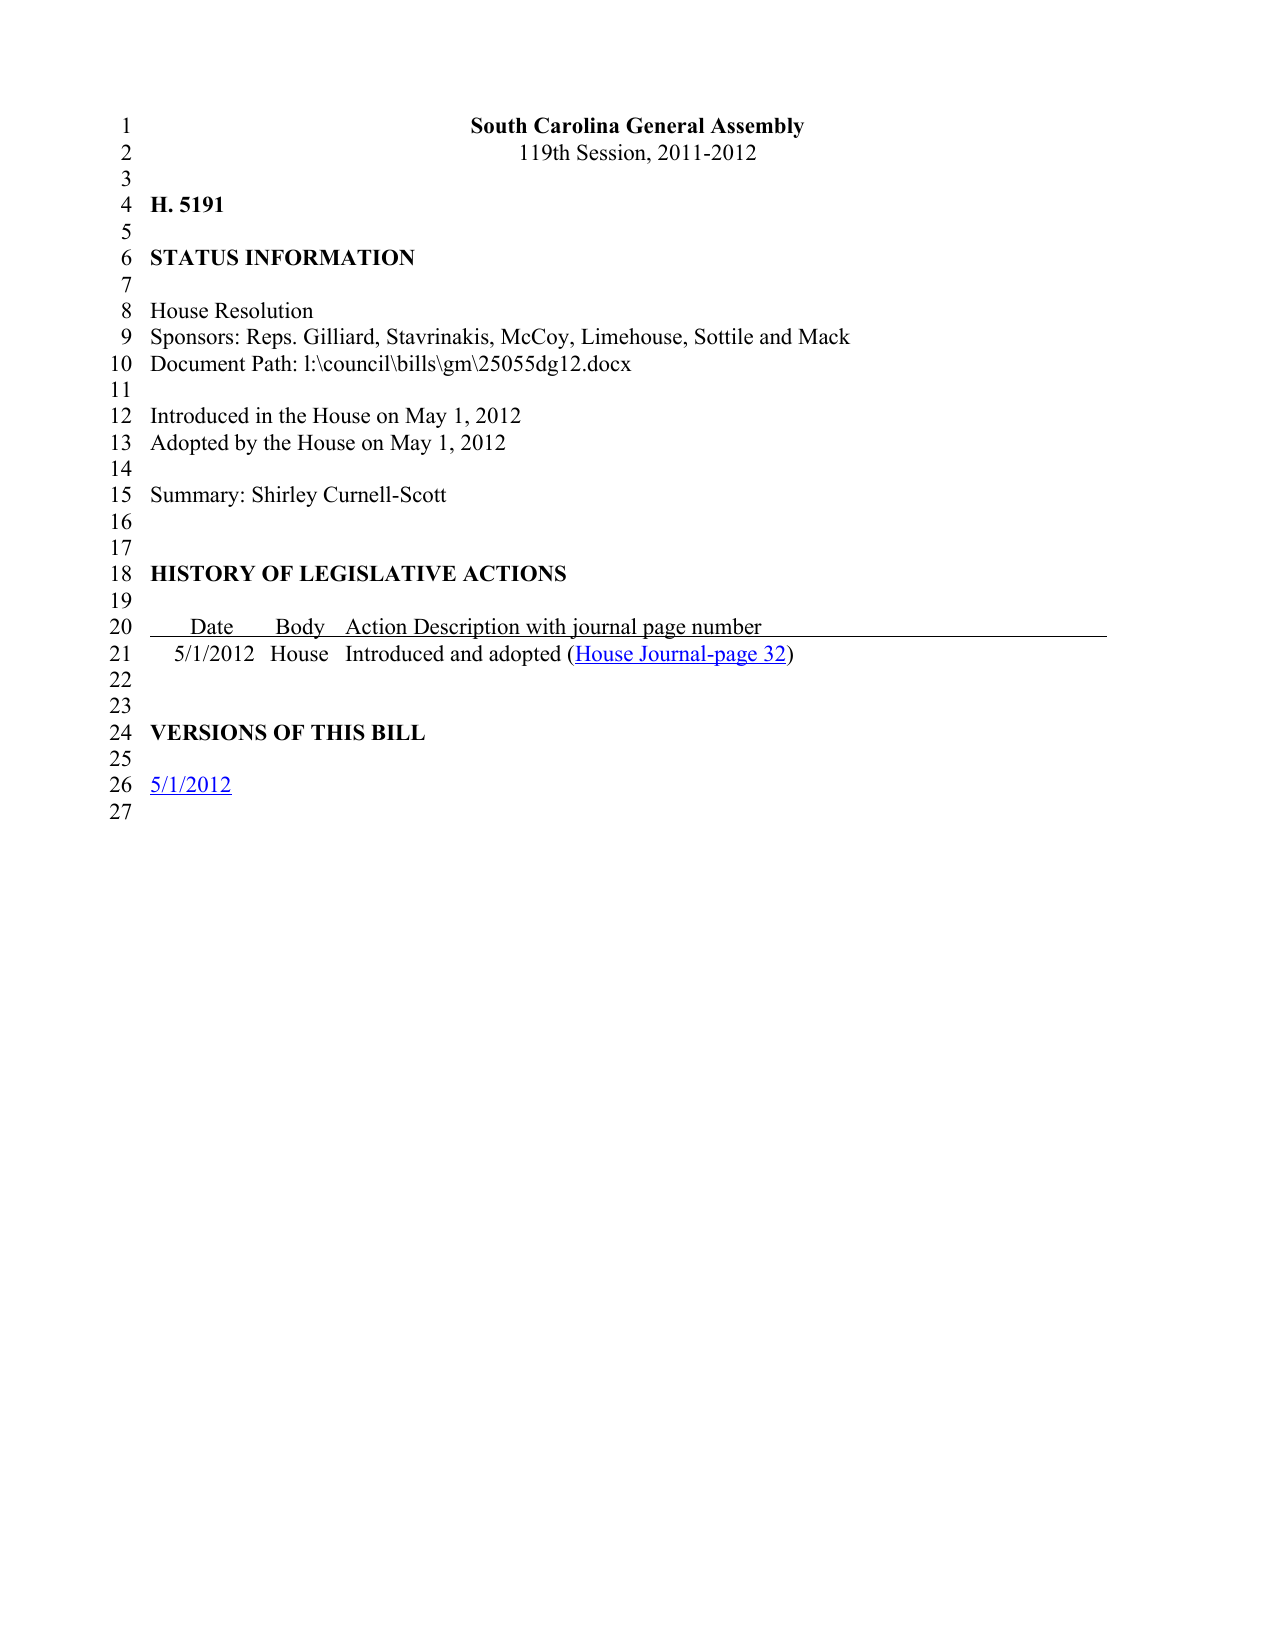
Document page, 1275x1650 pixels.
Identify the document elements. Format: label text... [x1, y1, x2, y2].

text House Resolution [150, 297, 1125, 323]
text Date Body Action Description with journal page number [150, 613, 1125, 639]
text South Carolina General Assembly [150, 112, 1125, 139]
text Adopted by the House on May 1, 2012 [150, 429, 1125, 455]
text VERSIONS OF THIS BILL [150, 719, 1125, 745]
text Summary: Shirley Curnell-Scott [150, 481, 1125, 508]
text H. 5191 [150, 192, 1125, 218]
text Document Path: l:\council\bills\gm\25055dg12.docx [150, 350, 1125, 376]
text STATUS INFORMATION [150, 244, 1125, 271]
text HISTORY OF LEGISLATIVE ACTIONS [150, 561, 1125, 587]
text 5/1/2012 [150, 771, 1125, 798]
text 119th Session, 2011-2012 [150, 139, 1125, 165]
text Introduced in the House on May 1, 2012 [150, 402, 1125, 429]
text 5/1/2012 House Introduced and adopted (House Journal-page 32) [150, 639, 1125, 666]
text Sponsors: Reps. Gilliard, Stavrinakis, McCoy, Limehouse, Sottile and Mack [150, 323, 1125, 350]
